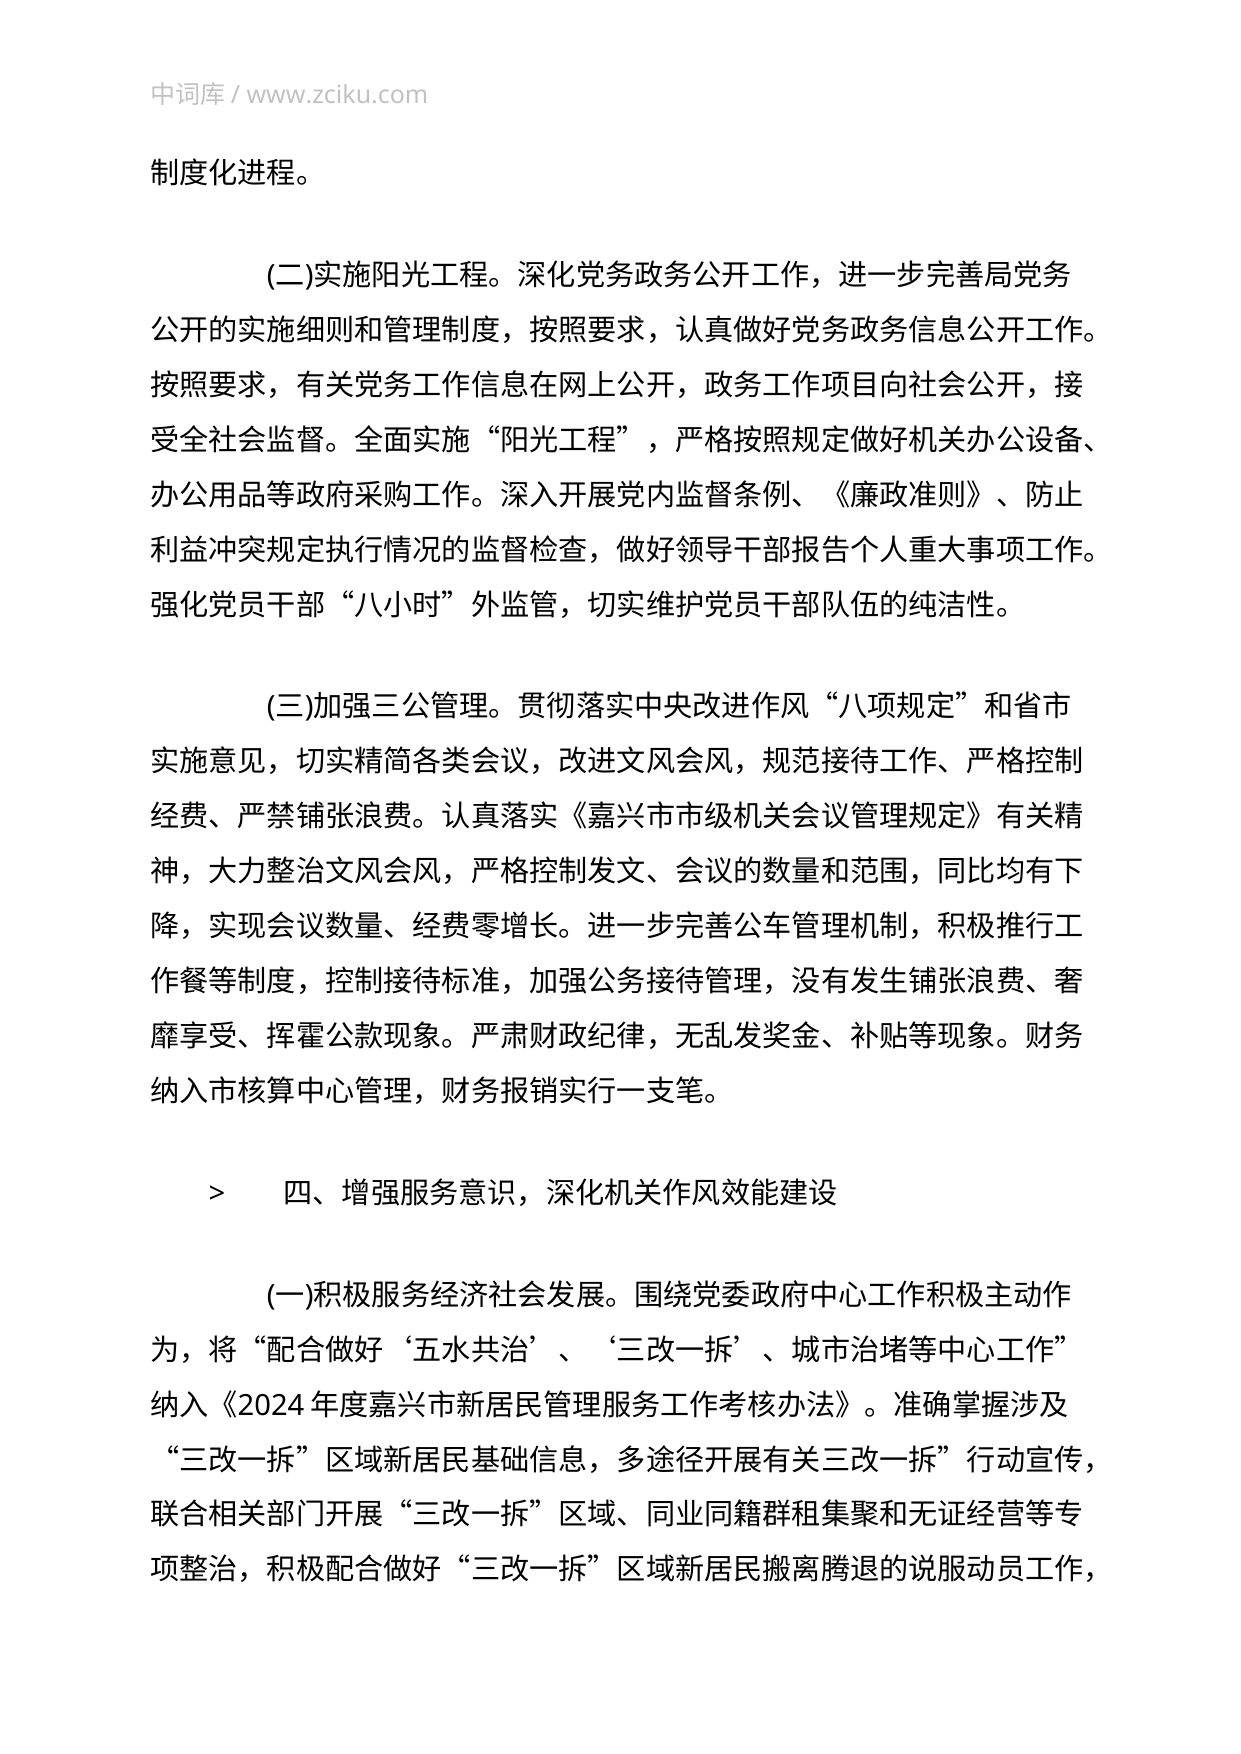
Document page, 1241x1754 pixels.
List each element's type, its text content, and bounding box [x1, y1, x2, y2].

text (二)实施阳光工程。深化党务政务公开工作，进一步完善局党务公开的实施细则和管理制度，按照要求，认真做好党务政务信息公开工作。按照要求，有关党务工作信息在网上公开，政务工作项目向社会公开，接受全社会监督。全面实施“阳光工程”，严格按照规定做好机关办公设备、办公用品等政府采购工作。深入开展党内监督条例、《廉政准则》、防止利益冲突规定执行情况的监督检查，做好领导干部报告个人重大事项工作。强化党员干部“八小时”外监管，切实维护党员干部队伍的纯洁性。 [150, 252, 1090, 623]
text (三)加强三公管理。贯彻落实中央改进作风“八项规定”和省市实施意见，切实精简各类会议，改进文风会风，规范接待工作、严格控制经费、严禁铺张浪费。认真落实《嘉兴市市级机关会议管理规定》有关精神，大力整治文风会风，严格控制发文、会议的数量和范围，同比均有下降，实现会议数量、经费零增长。进一步完善公车管理机制，积极推行工作餐等制度，控制接待标准，加强公务接待管理，没有发生铺张浪费、奢靡享受、挥霍公款现象。严肃财政纪律，无乱发奖金、补贴等现象。财务纳入市核算中心管理，财务报销实行一支笔。 [150, 683, 1090, 1110]
text > 四、增强服务意识，深化机关作风效能建设 [150, 1169, 1090, 1212]
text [150, 1271, 1090, 1588]
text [150, 150, 1090, 192]
